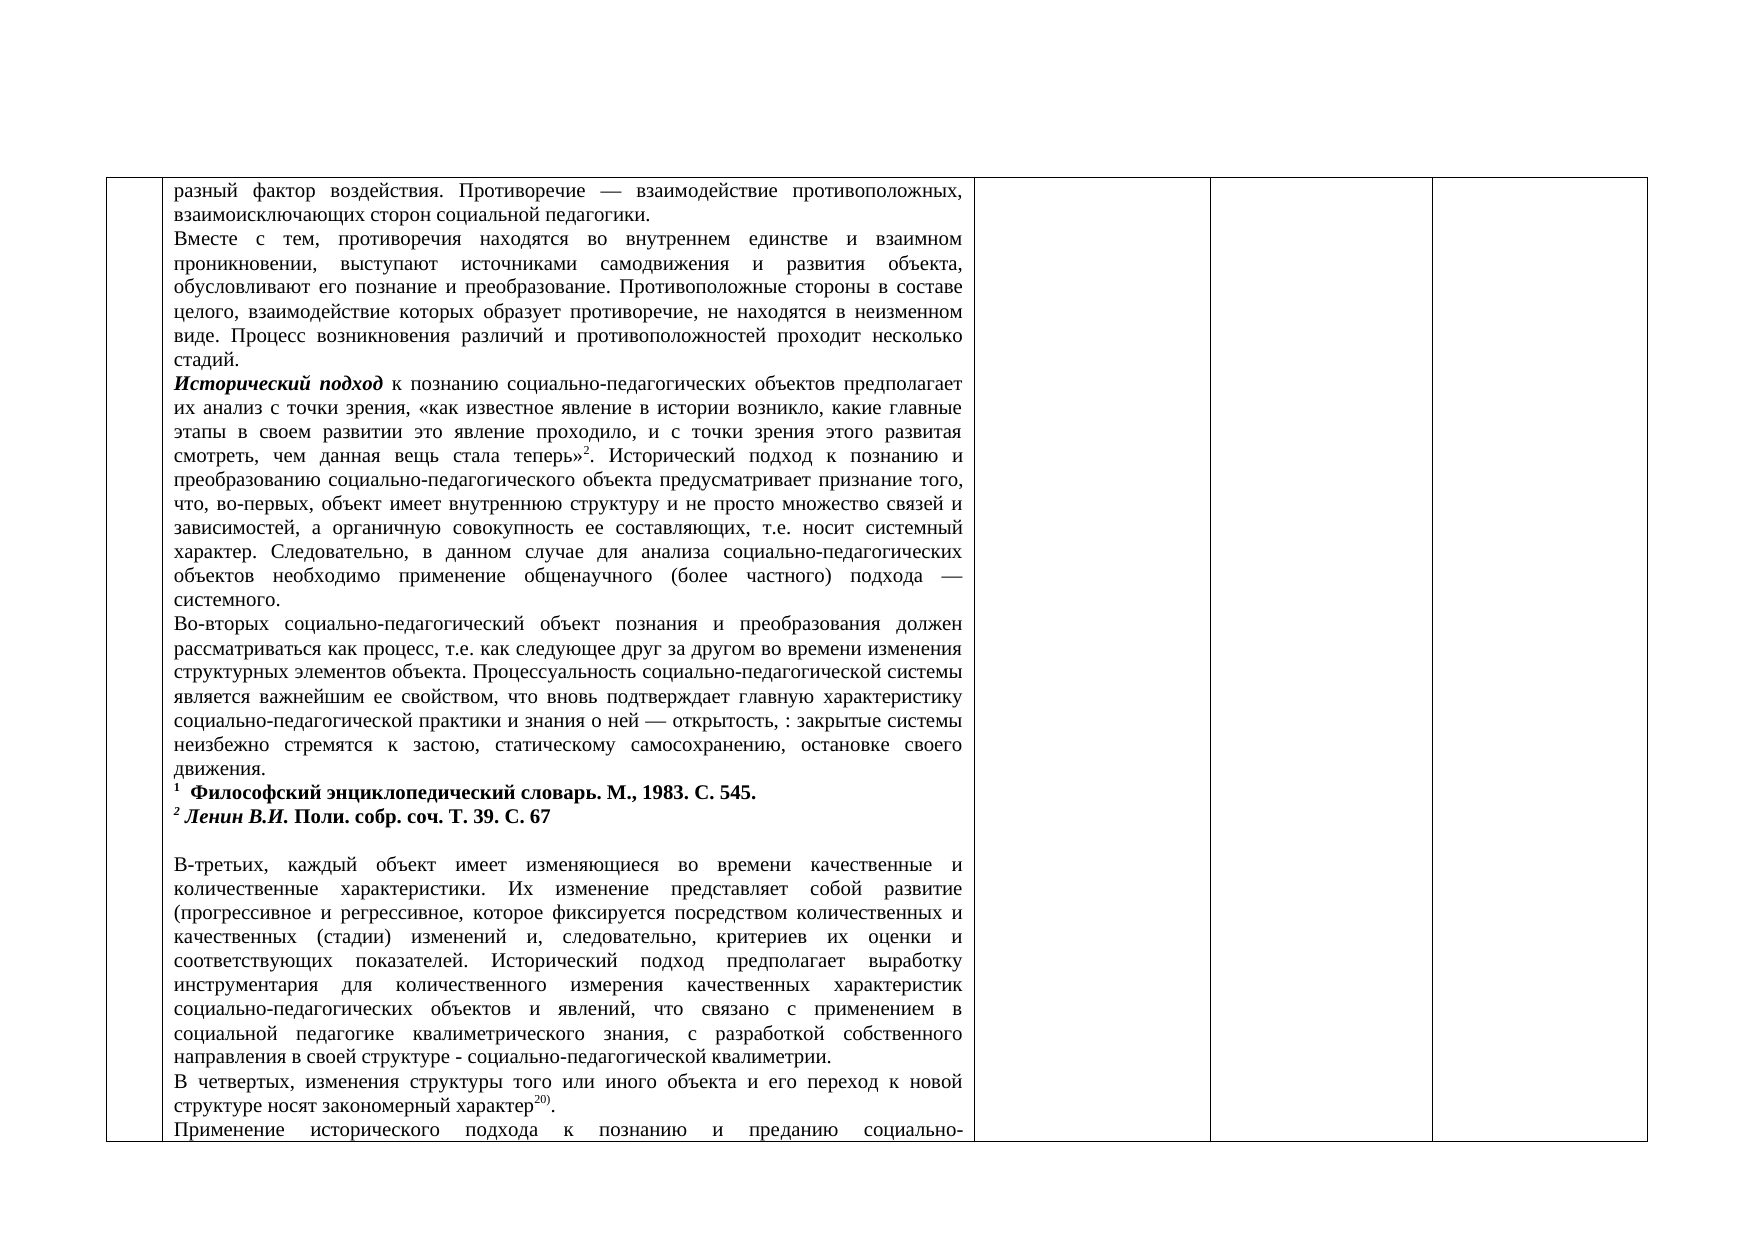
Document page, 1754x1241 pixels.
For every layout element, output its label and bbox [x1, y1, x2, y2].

table_cell [107, 178, 162, 1141]
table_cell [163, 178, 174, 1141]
table_cell [975, 178, 1210, 1141]
table_cell [1211, 178, 1432, 1141]
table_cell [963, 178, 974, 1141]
table_cell [1433, 178, 1647, 1141]
